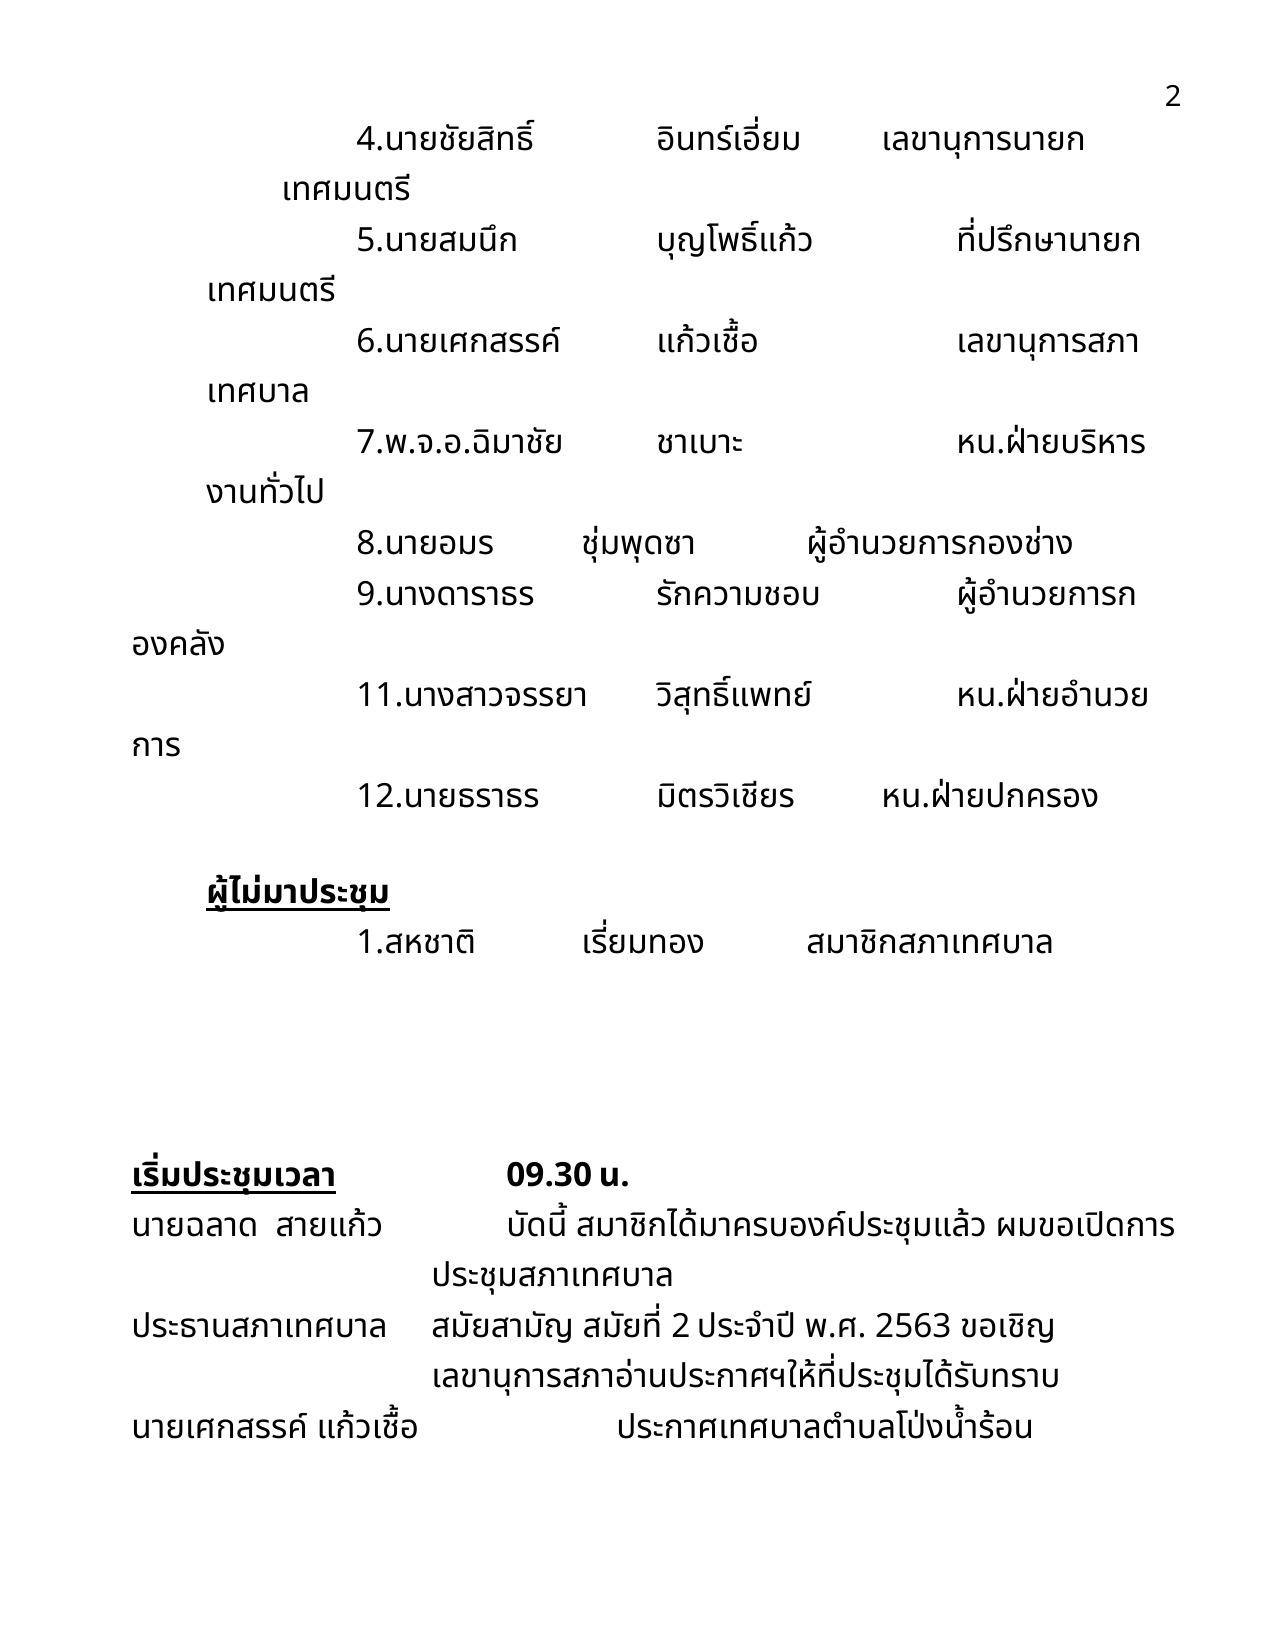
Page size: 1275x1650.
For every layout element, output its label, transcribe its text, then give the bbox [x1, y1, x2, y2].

text นายฉลาด สายแก้ว บัดนี้ สมาชิกได้มาครบองค์ประชุมแล้ว ผมขอเปิดการประชุมสภาเทศบาล [131, 1201, 1181, 1302]
text เริ่มประชุมเวลา 09.30น. [131, 1150, 1181, 1201]
text 5.นายสมนึก บุญโพธิ์แก้ว ที่ปรึกษานายกเทศมนตรี [206, 216, 1181, 317]
text 12.นายธราธร มิตรวิเชียร หน.ฝ่ายปกครอง [281, 772, 1181, 822]
text นายเศกสรรค์ แก้วเชื้อ ประกาศเทศบาลตำบลโป่งน้ำร้อน [131, 1403, 1181, 1453]
text 6.นายเศกสรรค์ แก้วเชื้อ เลขานุการสภาเทศบาล [206, 317, 1181, 418]
text 8.นายอมร ชุ่มพุดซา ผู้อำนวยการกองช่าง [131, 519, 1181, 569]
text 9.นางดาราธร รักความชอบ ผู้อำนวยการกองคลัง [131, 569, 1181, 671]
text 1.สหชาติ เรี่ยมทอง สมาชิกสภาเทศบาล [131, 918, 1181, 969]
text 7.พ.จ.อ.ฉิมาชัย ชาเบาะ หน.ฝ่ายบริหารงานทั่วไป [206, 418, 1181, 519]
text ผู้ไม่มาประชุม [131, 868, 1181, 918]
text 4.นายชัยสิทธิ์ อินทร์เอี่ยม เลขานุการนายกเทศมนตรี [281, 115, 1181, 216]
text 11.นางสาวจรรยา วิสุทธิ์แพทย์ หน.ฝ่ายอำนวยการ [131, 671, 1181, 772]
text ประธานสภาเทศบาล สมัยสามัญ สมัยที่ 2ประจำปี พ.ศ. 2563 ขอเชิญเลขานุการสภาอ่านประกาศฯให้ที่ประชุมได้รับทราบ [131, 1302, 1181, 1403]
